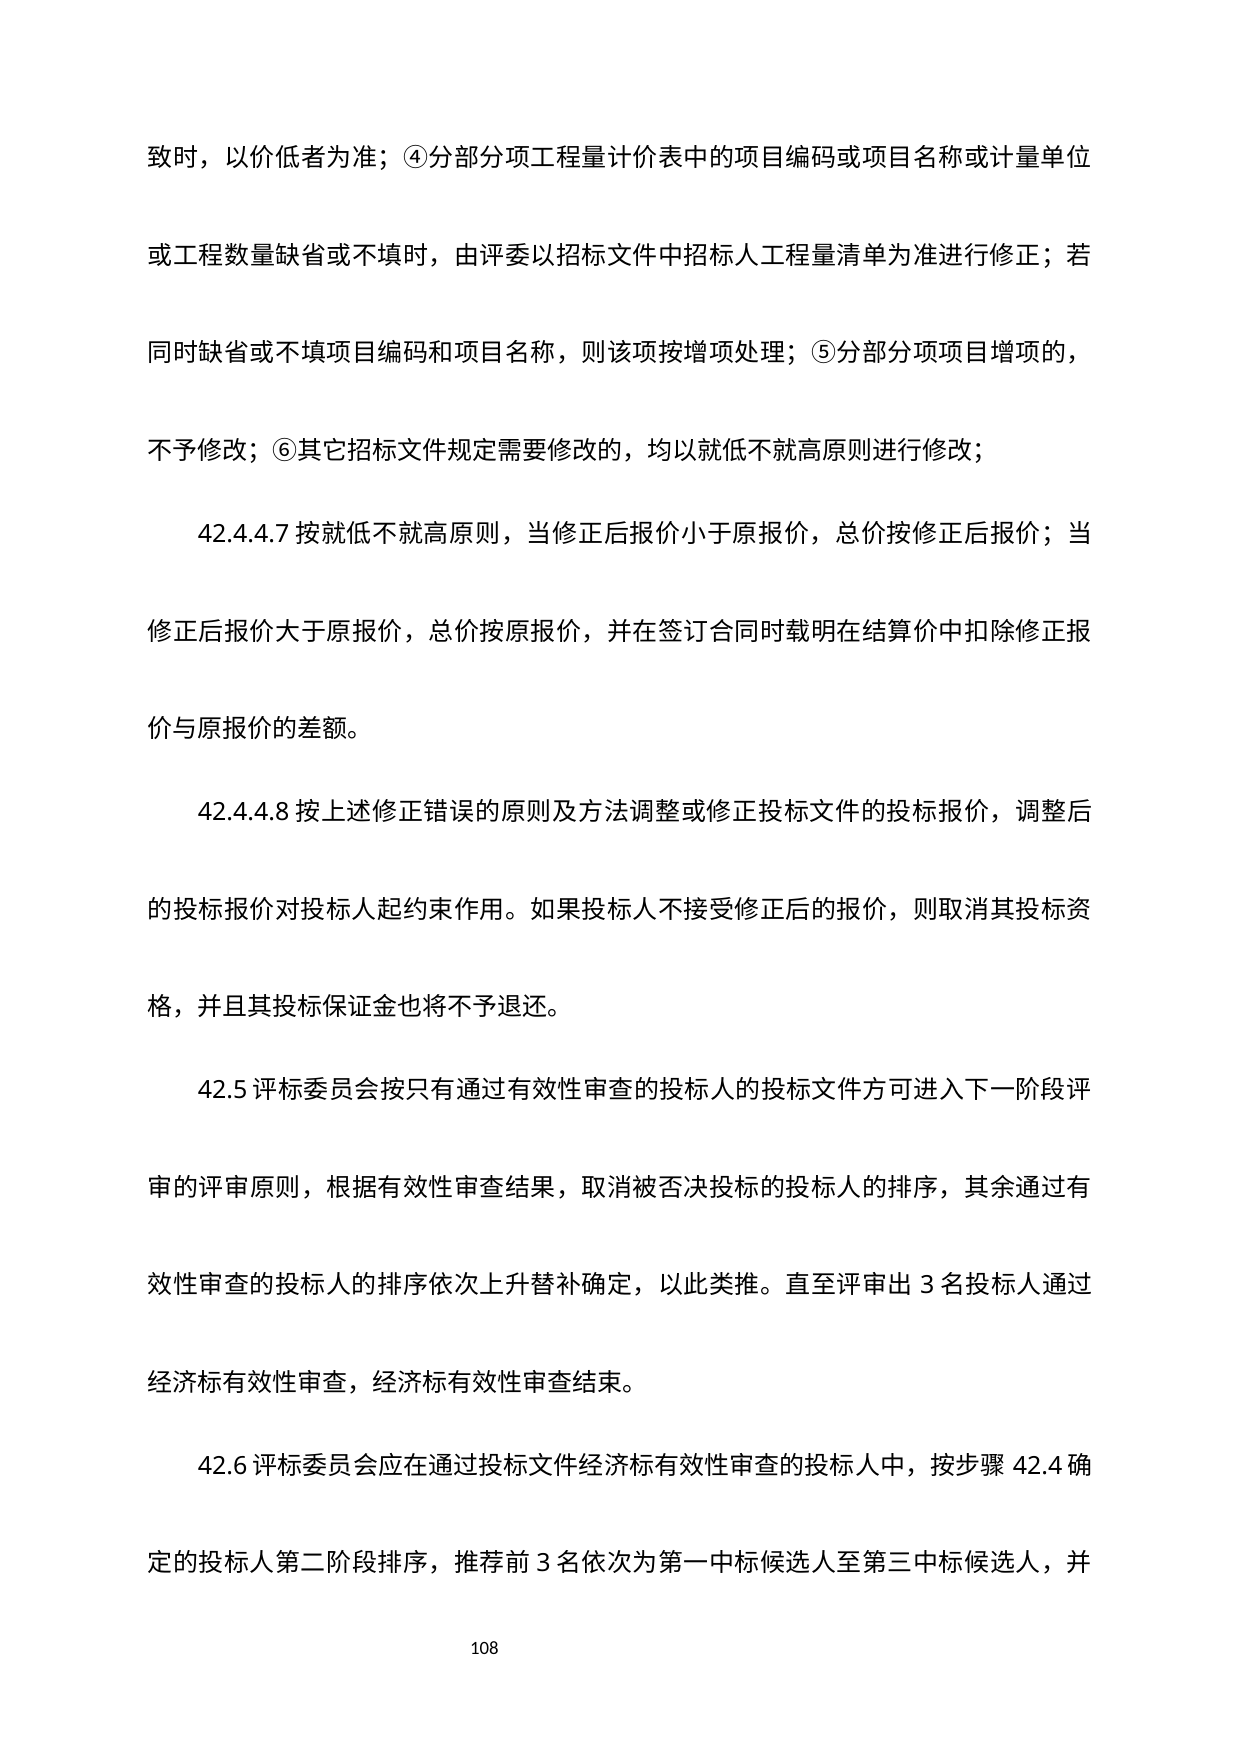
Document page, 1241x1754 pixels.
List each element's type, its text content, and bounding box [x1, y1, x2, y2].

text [148, 123, 1092, 481]
text 42.5评标委员会按只有通过有效性审查的投标人的投标文件方可进入下一阶段评审的评审原则，根据有效性审查结果，取消被否决投标的投标人的排序，其余通过有效性审查的投标人的排序依次上升替补确定，以此类推。直至评审出3名投标人通过经济标有效性审查，经济标有效性审查结束。 [148, 1055, 1092, 1413]
text 42.4.4.7按就低不就高原则，当修正后报价小于原报价，总价按修正后报价；当修正后报价大于原报价，总价按原报价，并在签订合同时载明在结算价中扣除修正报价与原报价的差额。 [148, 499, 1092, 759]
text 42.4.4.8按上述修正错误的原则及方法调整或修正投标文件的投标报价，调整后的投标报价对投标人起约束作用。如果投标人不接受修正后的报价，则取消其投标资格，并且其投标保证金也将不予退还。 [148, 777, 1092, 1037]
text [148, 1431, 1092, 1593]
